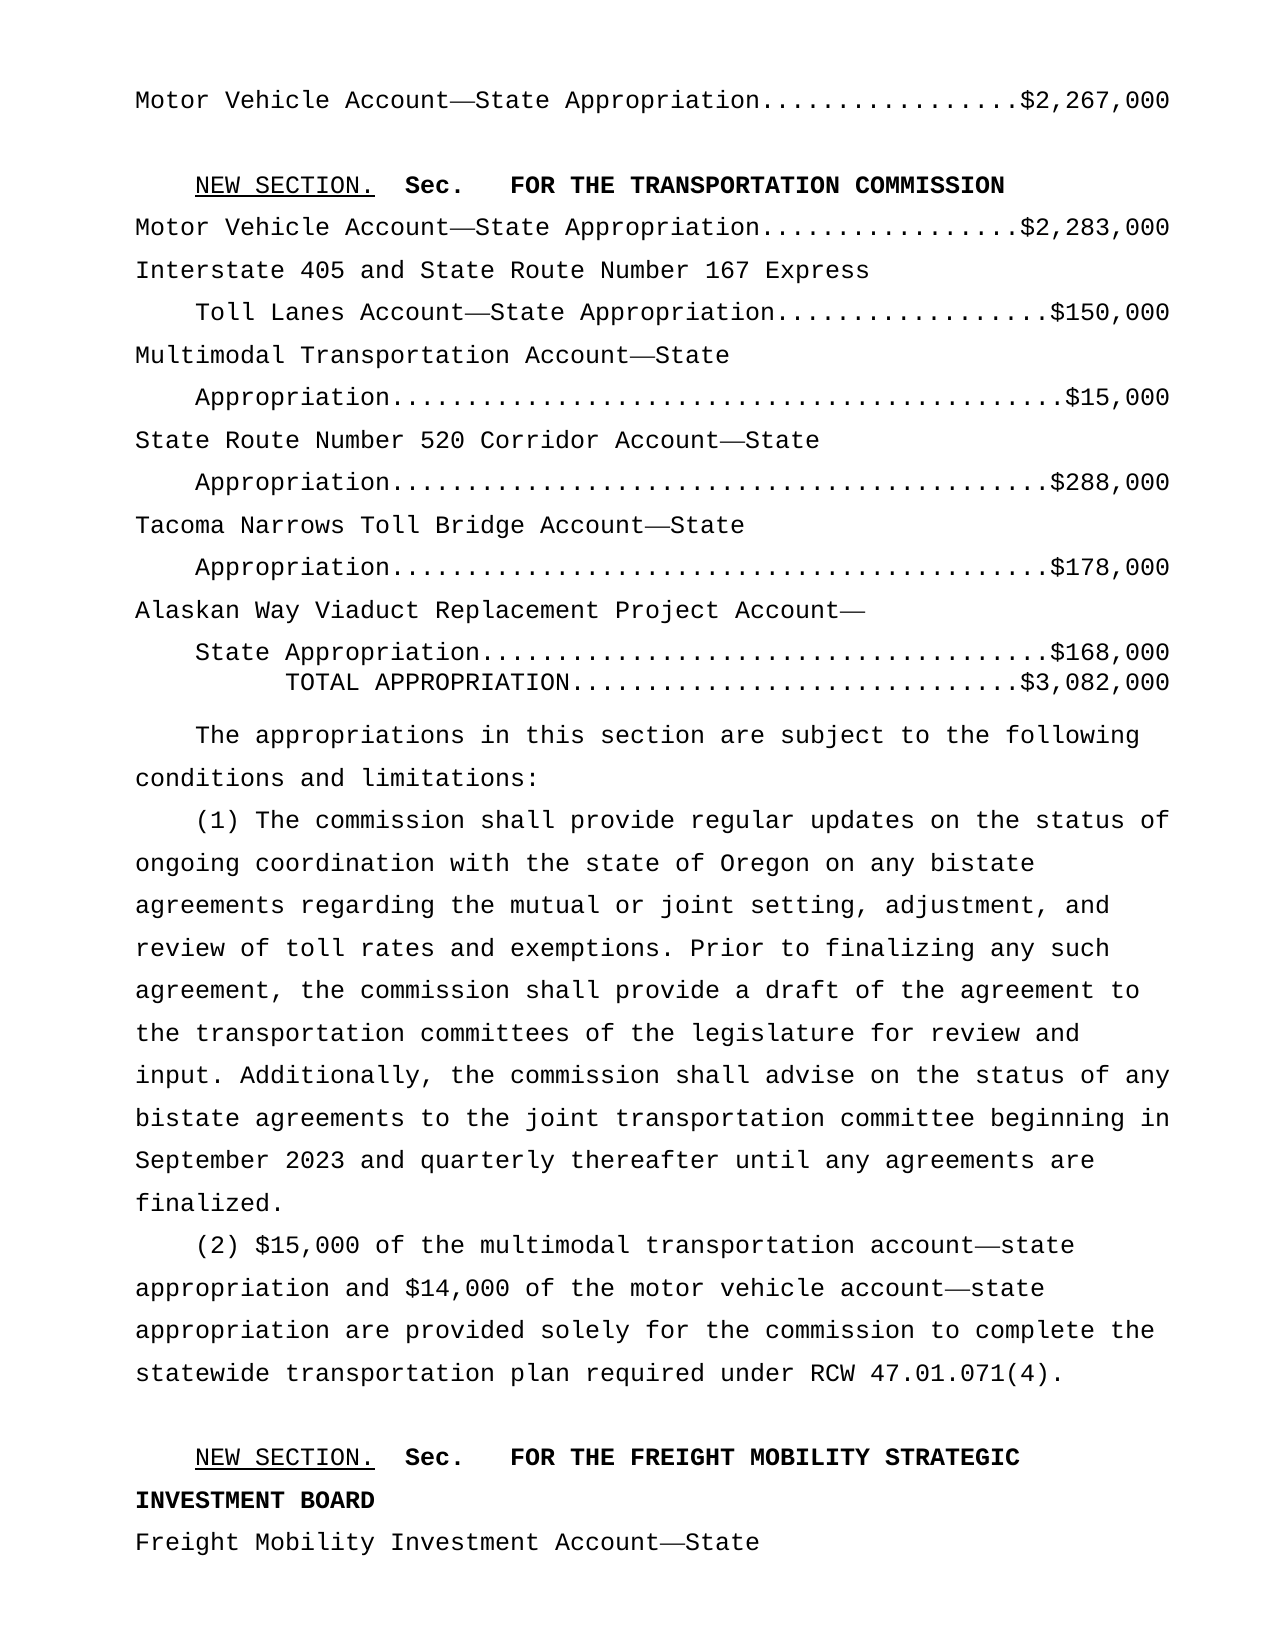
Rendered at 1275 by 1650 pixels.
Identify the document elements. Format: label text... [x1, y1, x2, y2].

text State Route Number 520 Corridor Account—State [135, 414, 1170, 457]
text Appropriation $288,000 [135, 457, 1170, 499]
text State Appropriation $168,000 [135, 627, 1170, 669]
text Appropriation $15,000 [135, 372, 1170, 414]
text Appropriation $178,000 [135, 542, 1170, 584]
text TOTAL APPROPRIATION $3,082,000 [135, 669, 1170, 697]
text Motor Vehicle Account—State Appropriation $2,283,000 [135, 202, 1170, 244]
text Multimodal Transportation Account—State [135, 329, 1170, 372]
text NEW SECTION. Sec. FOR THE TRANSPORTATION COMMISSION [135, 159, 1170, 202]
text (1) The commission shall provide regular updates on the status of ongoing coordination with the state of Oregon on any bistate agreements regarding the mutual or joint setting, adjustment, and review of toll rates and exemptions. Prior to finalizing any such agreement, the commission shall provide a draft of the agreement to the transportation committees of the legislature for review and input. Additionally, the commission shall advise on the status of any bistate agreements to the joint transportation committee beginning in September 2023 and quarterly thereafter until any agreements are finalized. [135, 795, 1170, 1220]
text The appropriations in this section are subject to the following conditions and limitations: [135, 710, 1170, 795]
text Toll Lanes Account—State Appropriation $150,000 [135, 287, 1170, 329]
text (2) $15,000 of the multimodal transportation account—state appropriation and $14,000 of the motor vehicle account—state appropriation are provided solely for the commission to complete the statewide transportation plan required under RCW 47.01.071(4). [135, 1220, 1170, 1390]
text Tacoma Narrows Toll Bridge Account—State [135, 499, 1170, 542]
text Interstate 405 and State Route Number 167 Express [135, 244, 1170, 287]
text Alaskan Way Viaduct Replacement Project Account— [135, 584, 1170, 627]
text NEW SECTION. Sec. FOR THE FREIGHT MOBILITY STRATEGIC INVESTMENT BOARD [135, 1432, 1170, 1517]
text Freight Mobility Investment Account—State [135, 1517, 1170, 1559]
text Motor Vehicle Account—State Appropriation $2,267,000 [135, 75, 1170, 117]
